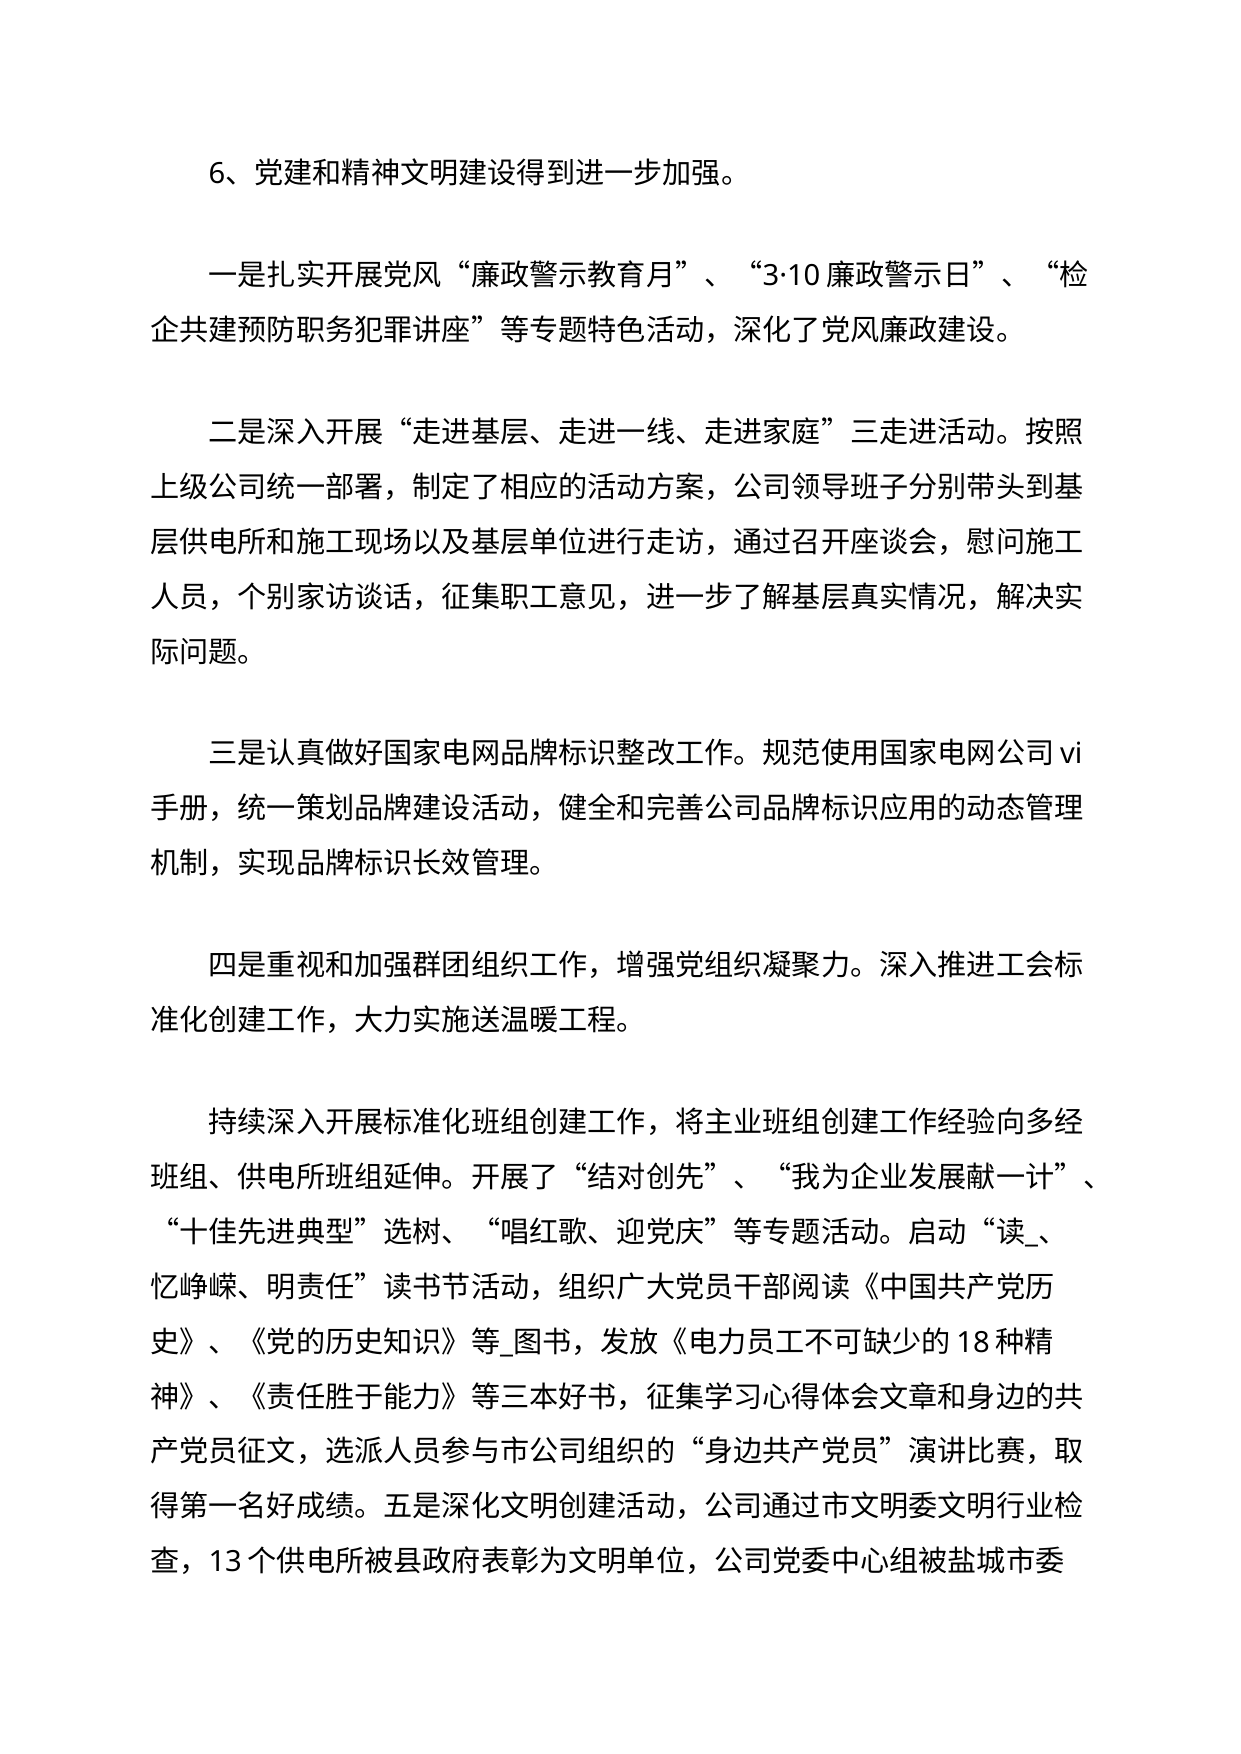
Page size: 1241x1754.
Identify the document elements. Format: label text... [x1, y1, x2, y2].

text 四是重视和加强群团组织工作，增强党组织凝聚力。深入推进工会标准化创建工作，大力实施送温暖工程。 [150, 942, 1090, 1039]
text 二是深入开展“走进基层、走进一线、走进家庭”三走进活动。按照上级公司统一部署，制定了相应的活动方案，公司领导班子分别带头到基层供电所和施工现场以及基层单位进行走访，通过召开座谈会，慰问施工人员，个别家访谈话，征集职工意见，进一步了解基层真实情况，解决实际问题。 [150, 409, 1090, 671]
text 三是认真做好国家电网品牌标识整改工作。规范使用国家电网公司vi手册，统一策划品牌建设活动，健全和完善公司品牌标识应用的动态管理机制，实现品牌标识长效管理。 [150, 730, 1090, 882]
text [150, 1098, 1090, 1580]
text 6、党建和精神文明建设得到进一步加强。 [150, 150, 1090, 192]
text 一是扎实开展党风“廉政警示教育月”、“3·10廉政警示日”、“检企共建预防职务犯罪讲座”等专题特色活动，深化了党风廉政建设。 [150, 252, 1090, 349]
